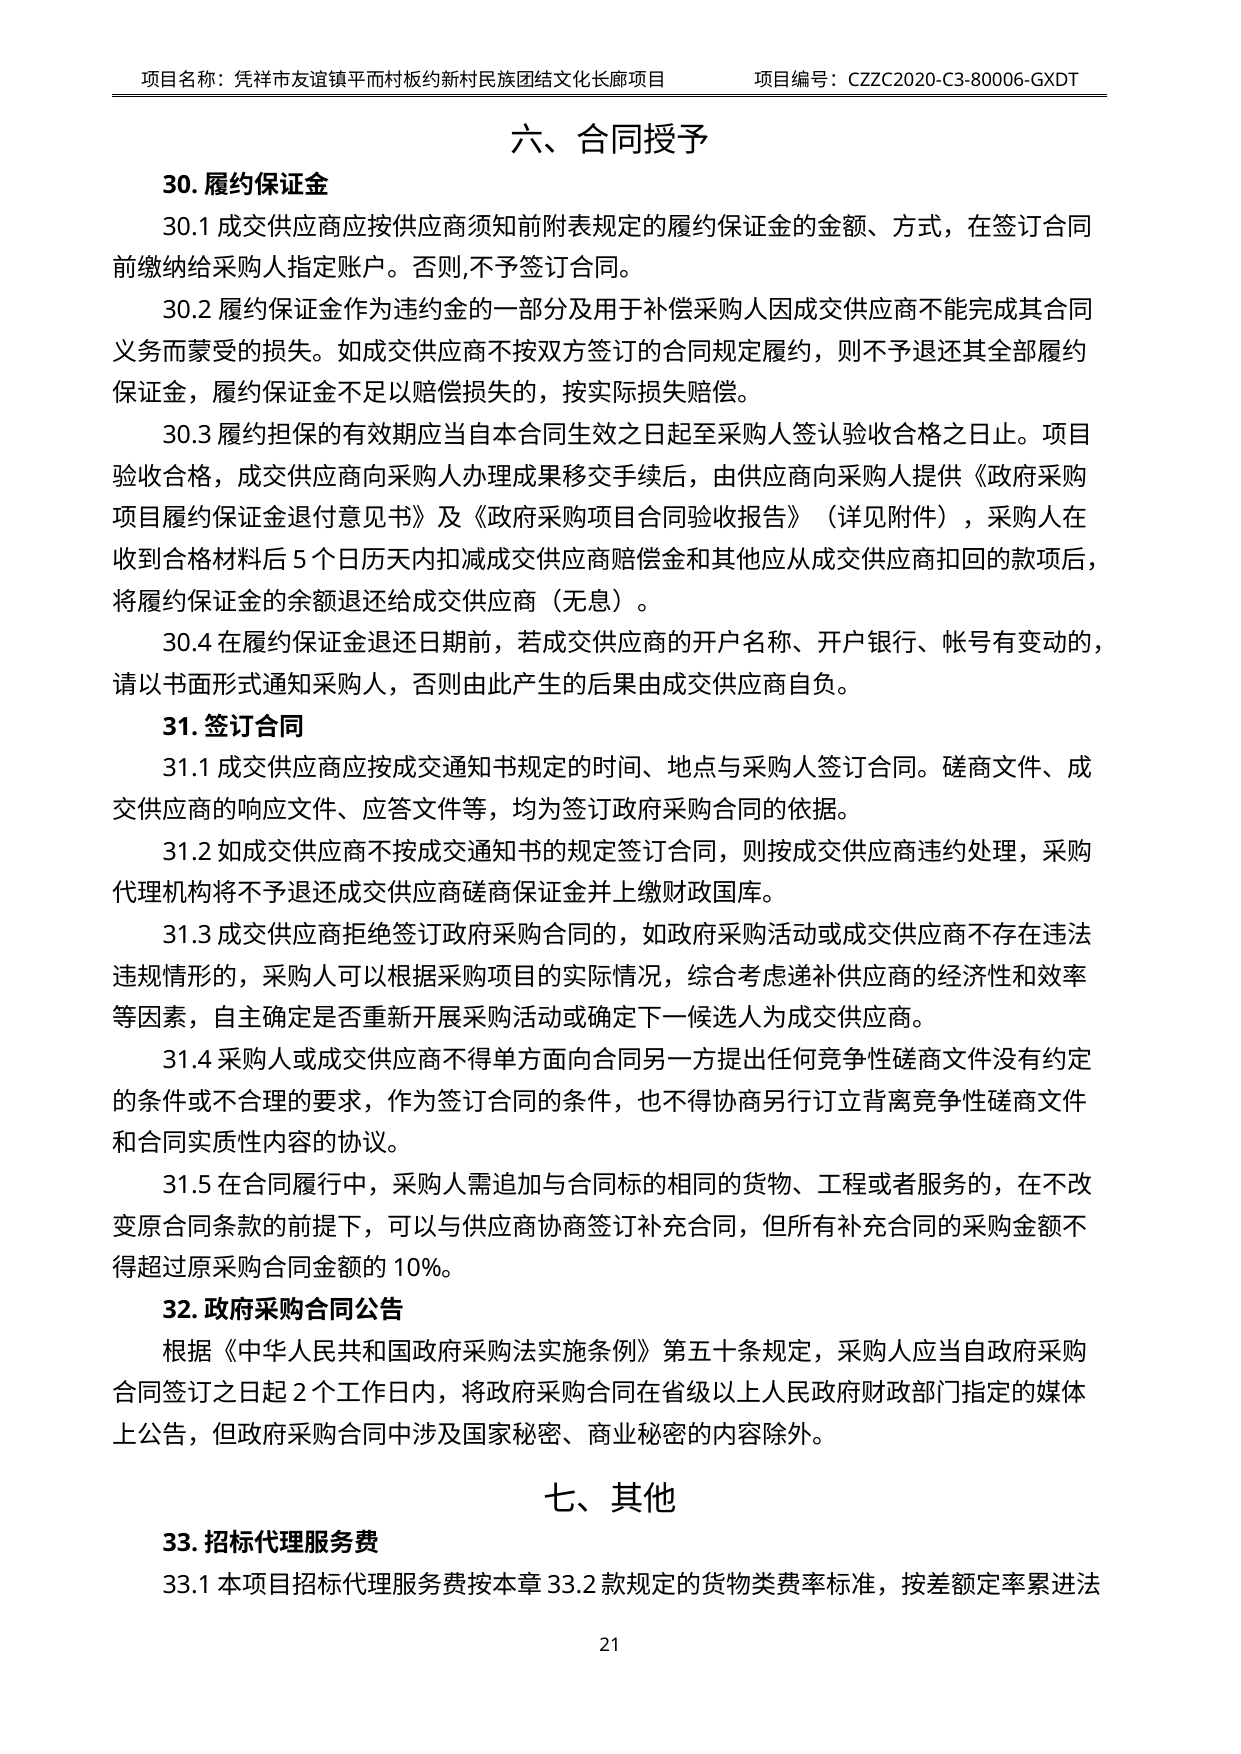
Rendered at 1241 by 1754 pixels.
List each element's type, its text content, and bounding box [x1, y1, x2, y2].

text 30. 履约保证金 [112, 160, 1107, 202]
text 30.3履约担保的有效期应当自本合同生效之日起至采购人签认验收合格之日止。项目验收合格，成交供应商向采购人办理成果移交手续后，由供应商向采购人提供《政府采购项目履约保证金退付意见书》及《政府采购项目合同验收报告》（详见附件），采购人在收到合格材料后5个日历天内扣减成交供应商赔偿金和其他应从成交供应商扣回的款项后，将履约保证金的余额退还给成交供应商（无息）。 [112, 410, 1107, 618]
text 31.2如成交供应商不按成交通知书的规定签订合同，则按成交供应商违约处理，采购代理机构将不予退还成交供应商磋商保证金并上缴财政国库。 [112, 827, 1107, 910]
text 30.2 履约保证金作为违约金的一部分及用于补偿采购人因成交供应商不能完成其合同义务而蒙受的损失。如成交供应商不按双方签订的合同规定履约，则不予退还其全部履约保证金，履约保证金不足以赔偿损失的，按实际损失赔偿。 [112, 285, 1107, 410]
text 33. 招标代理服务费 [112, 1518, 1107, 1560]
text 31.3成交供应商拒绝签订政府采购合同的，如政府采购活动或成交供应商不存在违法违规情形的，采购人可以根据采购项目的实际情况，综合考虑递补供应商的经济性和效率等因素，自主确定是否重新开展采购活动或确定下一候选人为成交供应商。 [112, 910, 1107, 1035]
text 30.1成交供应商应按供应商须知前附表规定的履约保证金的金额、方式，在签订合同前缴纳给采购人指定账户。否则,不予签订合同。 [112, 202, 1107, 285]
text 31.5在合同履行中，采购人需追加与合同标的相同的货物、工程或者服务的，在不改变原合同条款的前提下，可以与供应商协商签订补充合同，但所有补充合同的采购金额不得超过原采购合同金额的10%。 [112, 1160, 1107, 1285]
text 32. 政府采购合同公告 [112, 1285, 1107, 1327]
text 30.4在履约保证金退还日期前，若成交供应商的开户名称、开户银行、帐号有变动的，请以书面形式通知采购人，否则由此产生的后果由成交供应商自负。 [112, 618, 1107, 702]
subtitle 七、其他 [112, 1477, 1107, 1518]
text 根据《中华人民共和国政府采购法实施条例》第五十条规定，采购人应当自政府采购合同签订之日起2个工作日内，将政府采购合同在省级以上人民政府财政部门指定的媒体上公告，但政府采购合同中涉及国家秘密、商业秘密的内容除外。 [112, 1327, 1107, 1452]
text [112, 1560, 1107, 1602]
subtitle 六、合同授予 [112, 118, 1107, 160]
text 31.1成交供应商应按成交通知书规定的时间、地点与采购人签订合同。磋商文件、成交供应商的响应文件、应答文件等，均为签订政府采购合同的依据。 [112, 743, 1107, 827]
text 31.4采购人或成交供应商不得单方面向合同另一方提出任何竞争性磋商文件没有约定的条件或不合理的要求，作为签订合同的条件，也不得协商另行订立背离竞争性磋商文件和合同实质性内容的协议。 [112, 1035, 1107, 1160]
text 31. 签订合同 [112, 702, 1107, 743]
